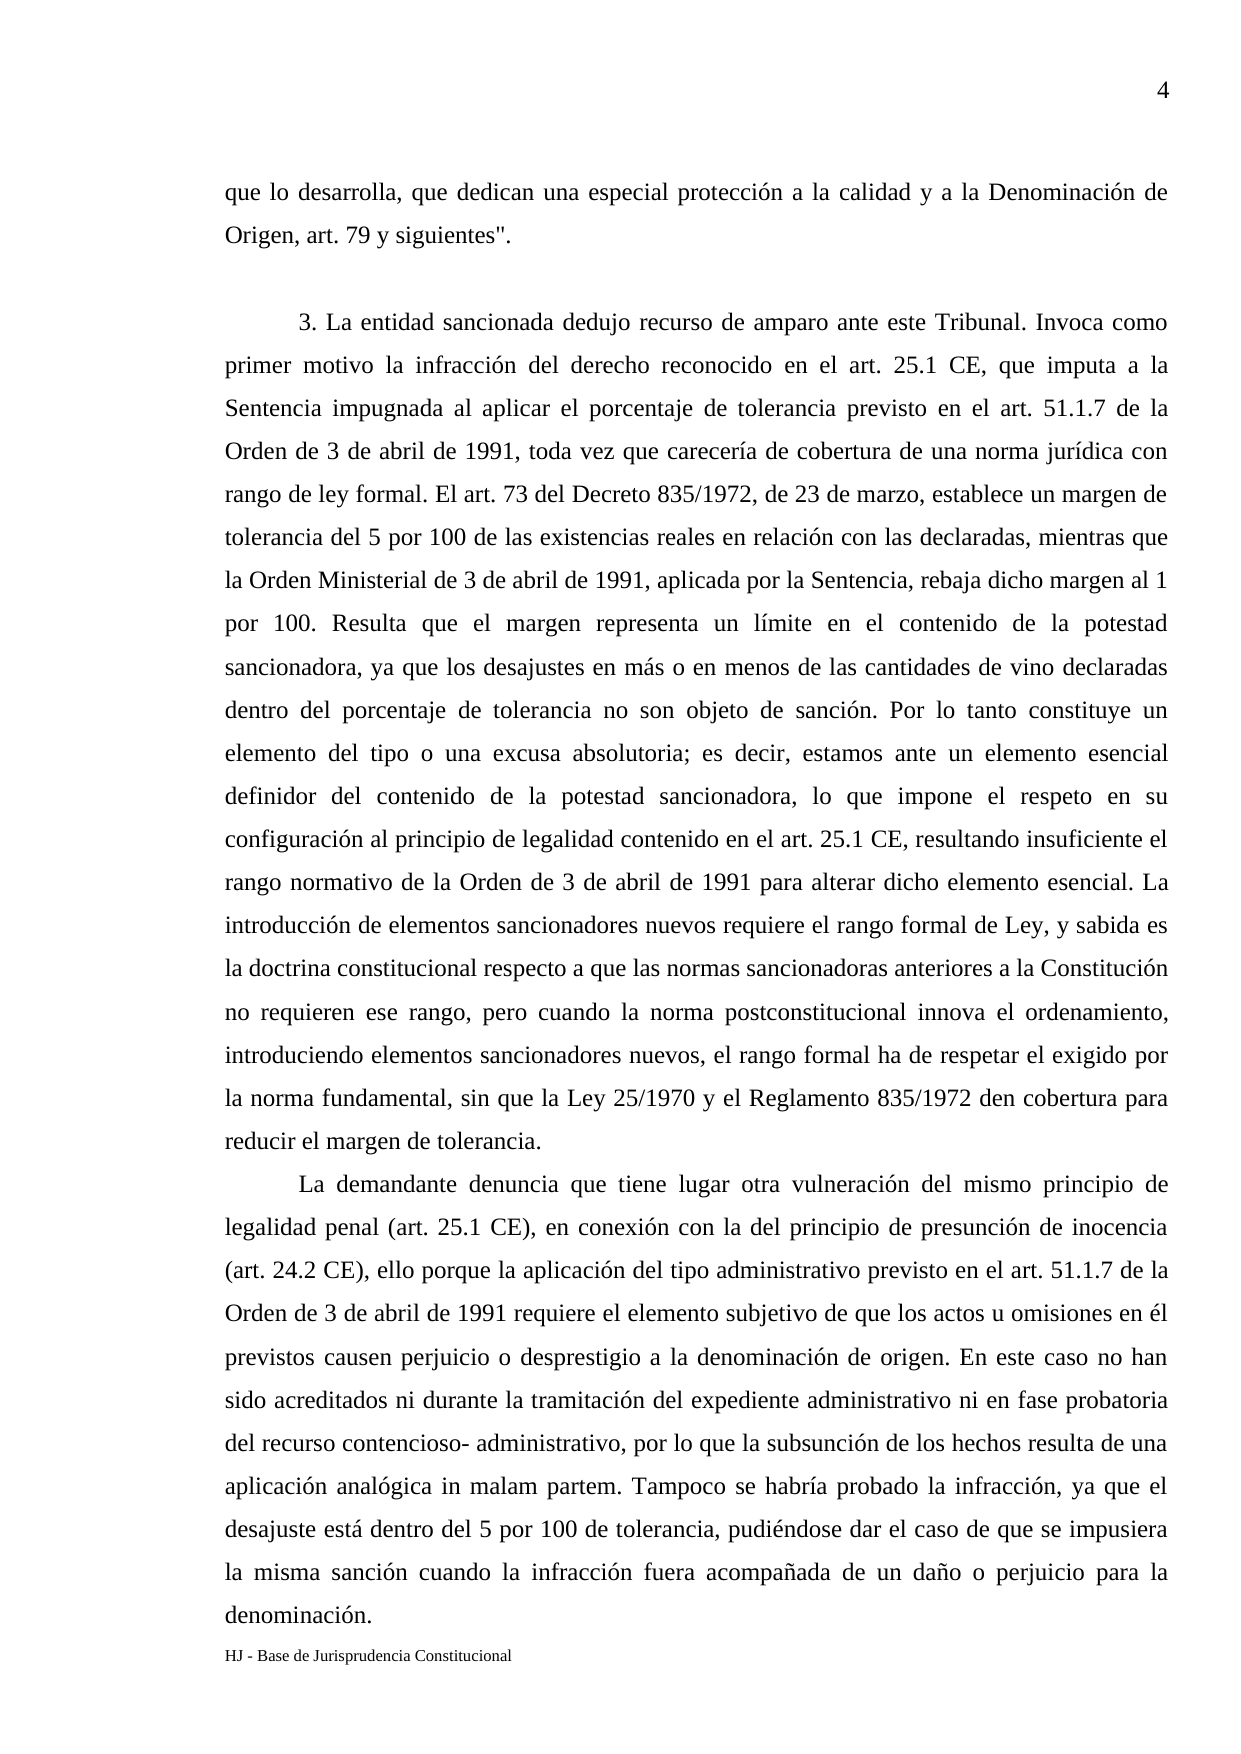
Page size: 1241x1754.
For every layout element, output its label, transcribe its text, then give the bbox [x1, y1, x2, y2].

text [224, 177, 1169, 249]
text 3. La entidad sancionada dedujo recurso de amparo ante este Tribunal. Invoca como primer motivo la infracción del derecho reconocido en el art. 25.1 CE, que imputa a la Sentencia impugnada al aplicar el porcentaje de tolerancia previsto en el art. 51.1.7 de la Orden de 3 de abril de 1991, toda vez que carecería de cobertura de una norma jurídica con rango de ley formal. El art. 73 del Decreto 835/1972, de 23 de marzo, establece un margen de tolerancia del 5 por 100 de las existencias reales en relación con las declaradas, mientras que la Orden Ministerial de 3 de abril de 1991, aplicada por la Sentencia, rebaja dicho margen al 1 por 100. Resulta que el margen representa un límite en el contenido de la potestad sancionadora, ya que los desajustes en más o en menos de las cantidades de vino declaradas dentro del porcentaje de tolerancia no son objeto de sanción. Por lo tanto constituye un elemento del tipo o una excusa absolutoria; es decir, estamos ante un elemento esencial definidor del contenido de la potestad sancionadora, lo que impone el respeto en su configuración al principio de legalidad contenido en el art. 25.1 CE, resultando insuficiente el rango normativo de la Orden de 3 de abril de 1991 para alterar dicho elemento esencial. La introducción de elementos sancionadores nuevos requiere el rango formal de Ley, y sabida es la doctrina constitucional respecto a que las normas sancionadoras anteriores a la Constitución no requieren ese rango, pero cuando la norma postconstitucional innova el ordenamiento, introduciendo elementos sancionadores nuevos, el rango formal ha de respetar el exigido por la norma fundamental, sin que la Ley 25/1970 y el Reglamento 835/1972 den cobertura para reducir el margen de tolerancia. [224, 307, 1169, 1155]
text La demandante denuncia que tiene lugar otra vulneración del mismo principio de legalidad penal (art. 25.1 CE), en conexión con la del principio de presunción de inocencia (art. 24.2 CE), ello porque la aplicación del tipo administrativo previsto en el art. 51.1.7 de la Orden de 3 de abril de 1991 requiere el elemento subjetivo de que los actos u omisiones en él previstos causen perjuicio o desprestigio a la denominación de origen. En este caso no han sido acreditados ni durante la tramitación del expediente administrativo ni en fase probatoria del recurso contencioso- administrativo, por lo que la subsunción de los hechos resulta de una aplicación analógica in malam partem. Tampoco se habría probado la infracción, ya que el desajuste está dentro del 5 por 100 de tolerancia, pudiéndose dar el caso de que se impusiera la misma sanción cuando la infracción fuera acompañada de un daño o perjuicio para la denominación. [224, 1169, 1169, 1629]
